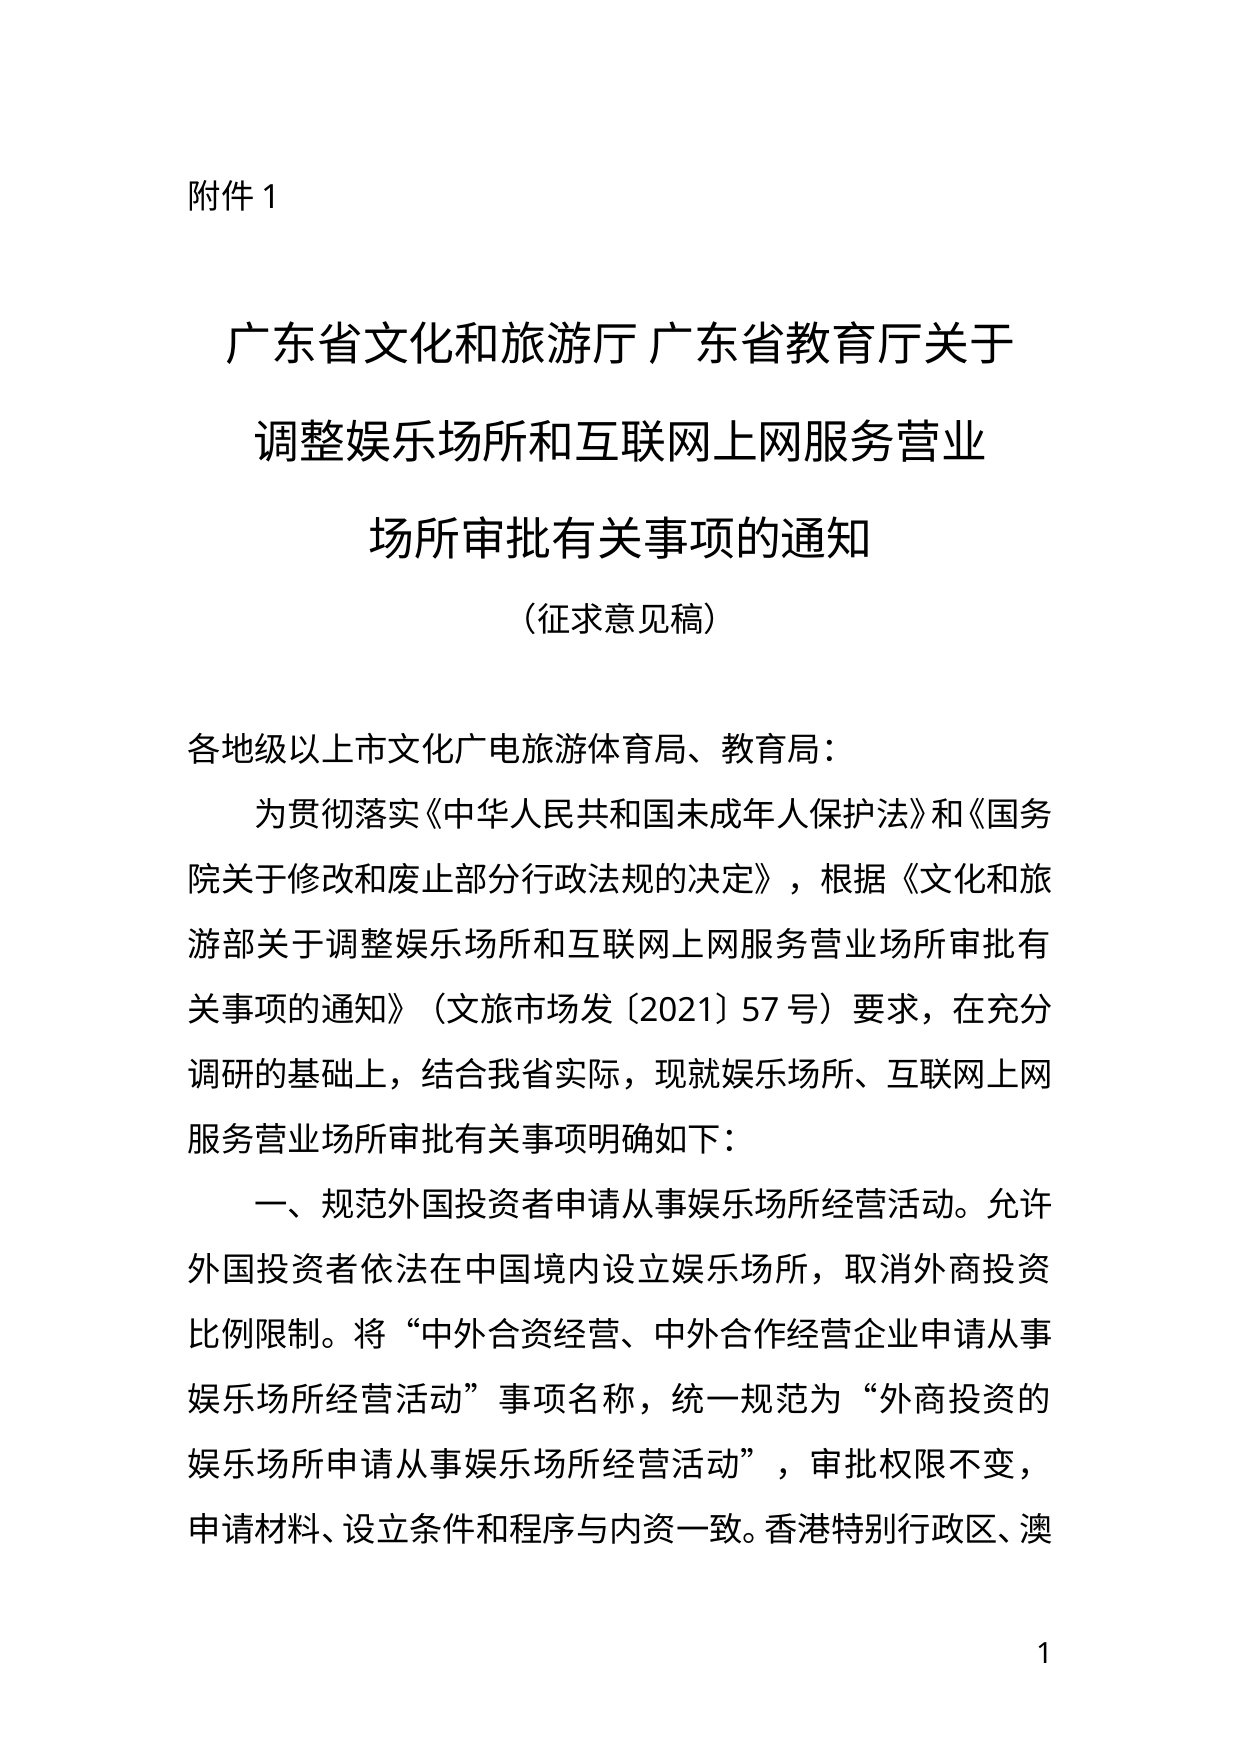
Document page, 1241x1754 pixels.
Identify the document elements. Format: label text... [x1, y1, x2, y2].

text （征求意见稿） [187, 584, 1053, 649]
text 各地级以上市文化广电旅游体育局、教育局： [187, 714, 1053, 779]
text 广东省文化和旅游厅 广东省教育厅关于 [187, 292, 1053, 389]
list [187, 1169, 1053, 1559]
text 场所审批有关事项的通知 [187, 487, 1053, 584]
text 调整娱乐场所和互联网上网服务营业 [187, 389, 1053, 487]
text 附件1 [187, 162, 1053, 227]
text 为贯彻落实《中华人民共和国未成年人保护法》和《国务院关于修改和废止部分行政法规的决定》，根据《文化和旅游部关于调整娱乐场所和互联网上网服务营业场所审批有关事项的通知》（文旅市场发〔2021〕57号）要求，在充分调研的基础上，结合我省实际，现就娱乐场所、互联网上网服务营业场所审批有关事项明确如下： [187, 779, 1053, 1169]
